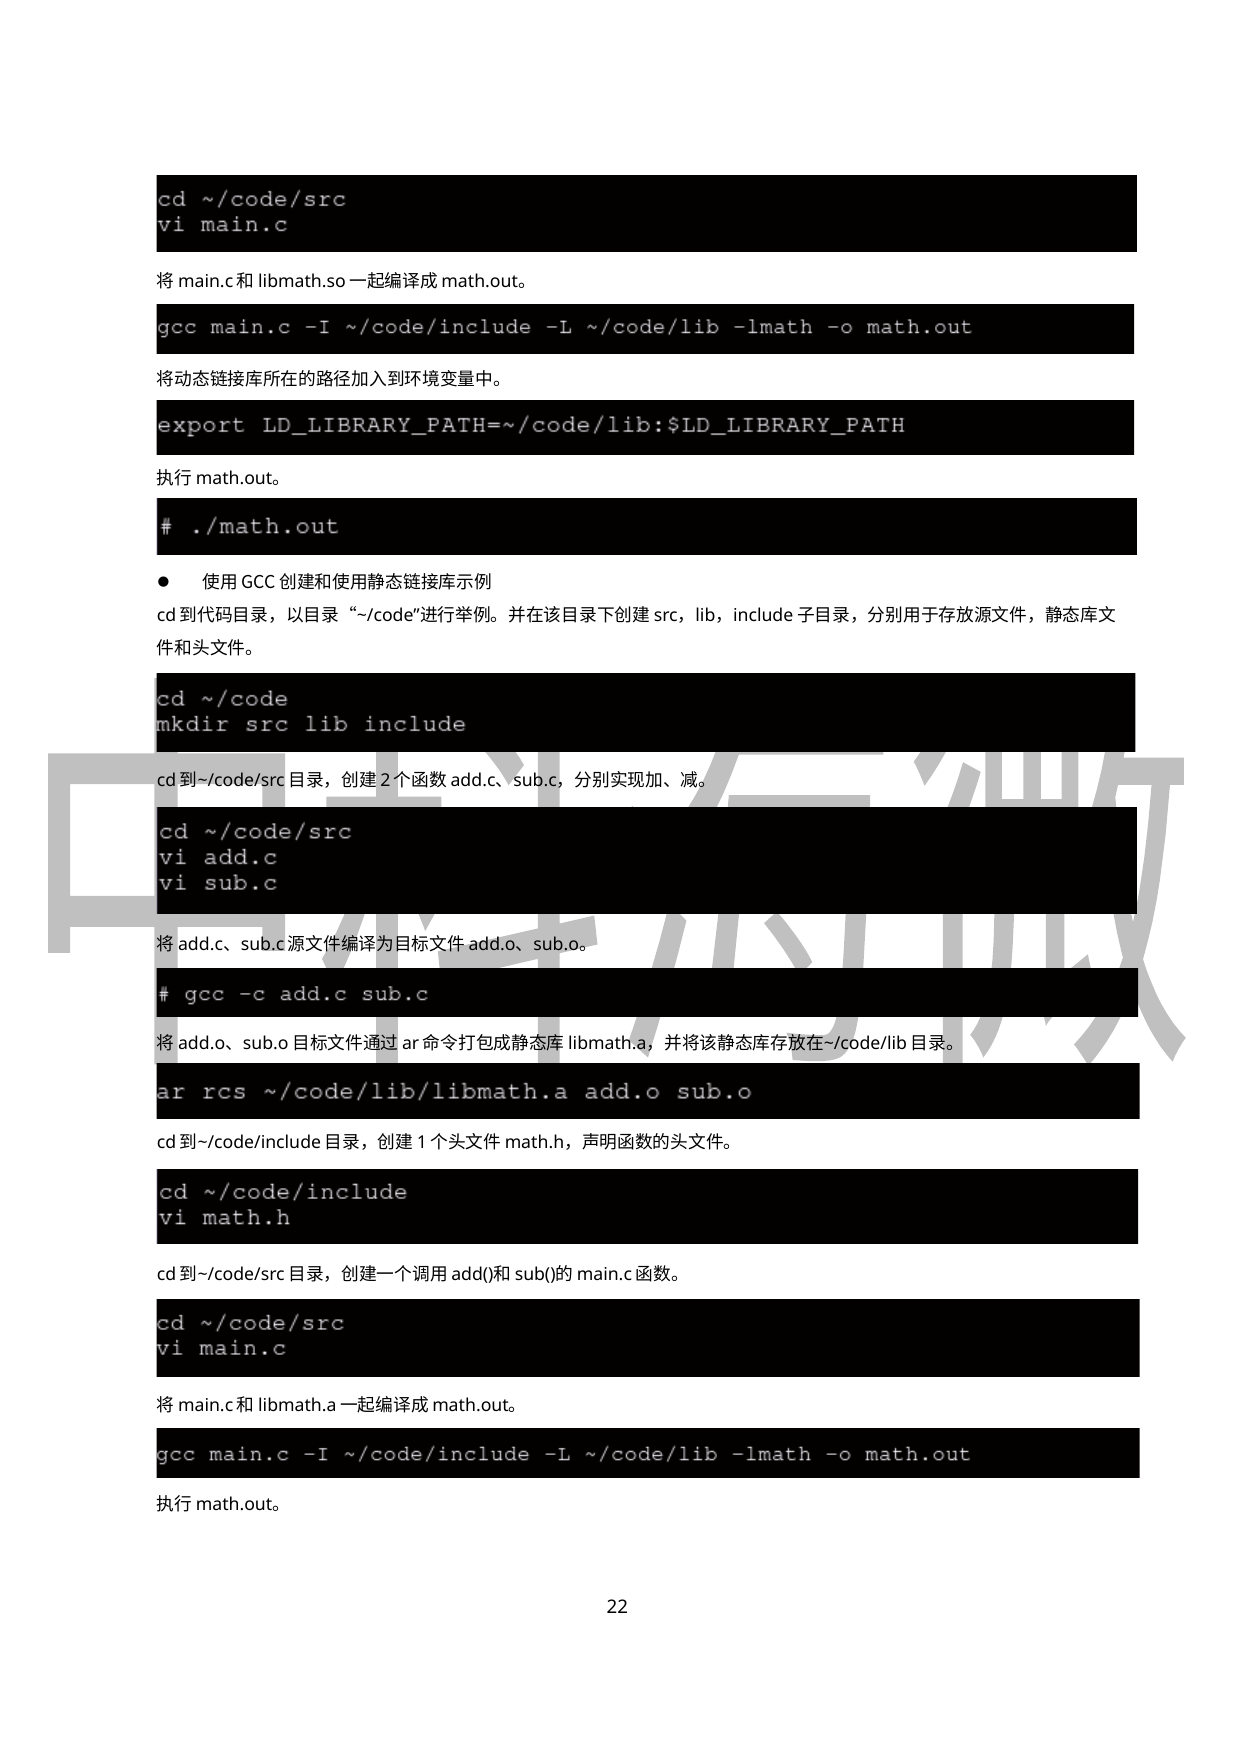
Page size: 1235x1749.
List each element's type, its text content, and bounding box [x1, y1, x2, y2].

picture [156, 1428, 1140, 1478]
text cd到~/code/src目录，创建一个调用add()和sub()的main.c函数。 [157, 1256, 1122, 1289]
text 将动态链接库所在的路径加入到环境变量中。 [157, 362, 1122, 394]
text 将main.c和libmath.so一起编译成math.out。 [157, 263, 1122, 296]
text cd到代码目录，以目录“~/code”进行举例。并在该目录下创建src，lib，include子目录，分别用于存放源文件，静态库文件和头文件。 [157, 597, 1122, 663]
picture [156, 498, 1137, 555]
picture [156, 175, 1137, 252]
text 执行math.out。 [157, 460, 1122, 493]
text cd到~/code/src目录，创建2个函数add.c、sub.c，分别实现加、减。 [157, 762, 1122, 795]
text 将add.c、sub.c源文件编译为目标文件add.o、sub.o。 [157, 927, 1122, 959]
list 使用GCC创建和使用静态链接库示例 [157, 564, 1122, 597]
text 将main.c和libmath.a一起编译成math.out。 [157, 1387, 1122, 1420]
picture [156, 807, 1137, 914]
text cd到~/code/include目录，创建1个头文件math.h，声明函数的头文件。 [157, 1124, 1122, 1157]
picture [156, 304, 1135, 354]
text 将add.o、sub.o目标文件通过ar命令打包成静态库libmath.a，并将该静态库存放在~/code/lib目录。 [157, 1025, 1122, 1058]
text 执行math.out。 [157, 1486, 1122, 1519]
picture [156, 968, 1139, 1017]
picture [156, 1169, 1139, 1244]
picture [156, 1063, 1140, 1119]
picture [156, 400, 1135, 455]
picture [156, 673, 1136, 752]
picture [156, 1299, 1140, 1377]
